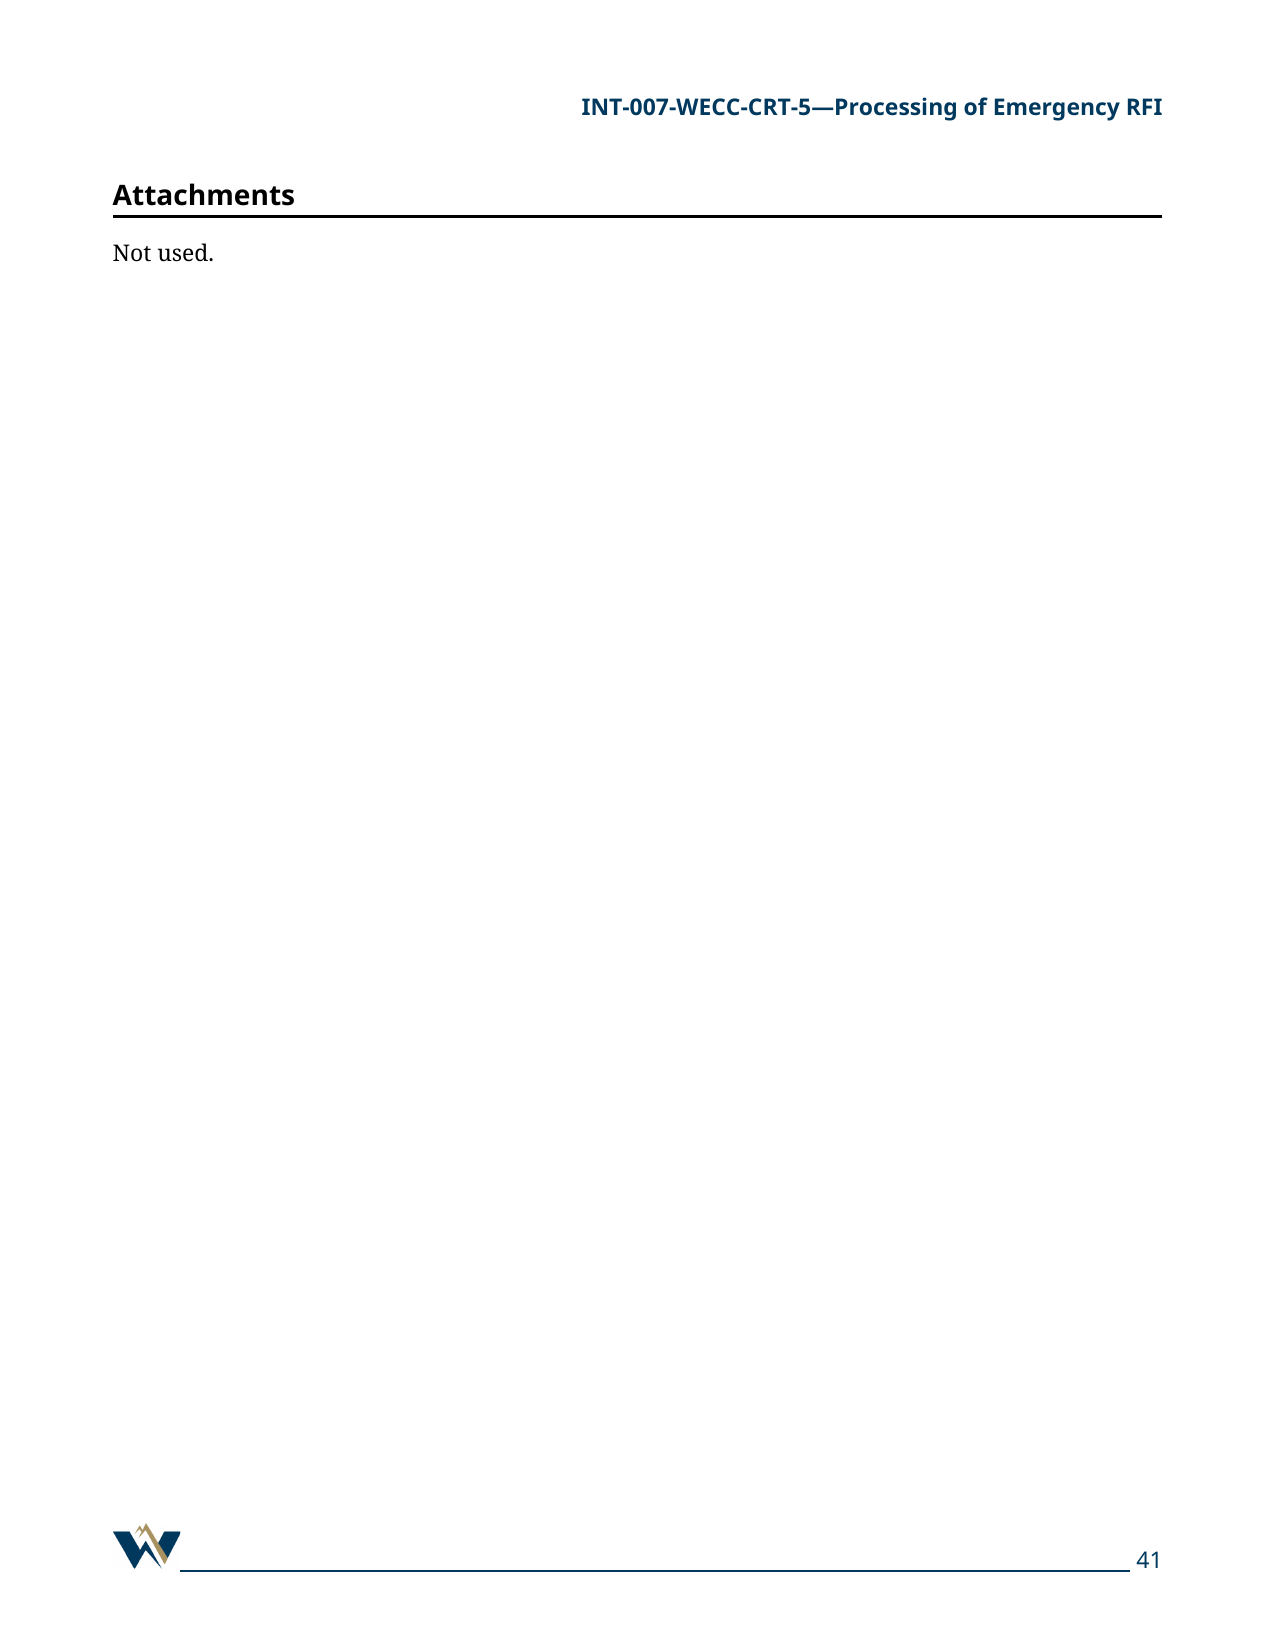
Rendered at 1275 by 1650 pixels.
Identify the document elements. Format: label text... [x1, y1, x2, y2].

picture [112, 1523, 181, 1569]
subtitle Attachments [112, 175, 1162, 218]
text Not used. [112, 237, 1162, 268]
